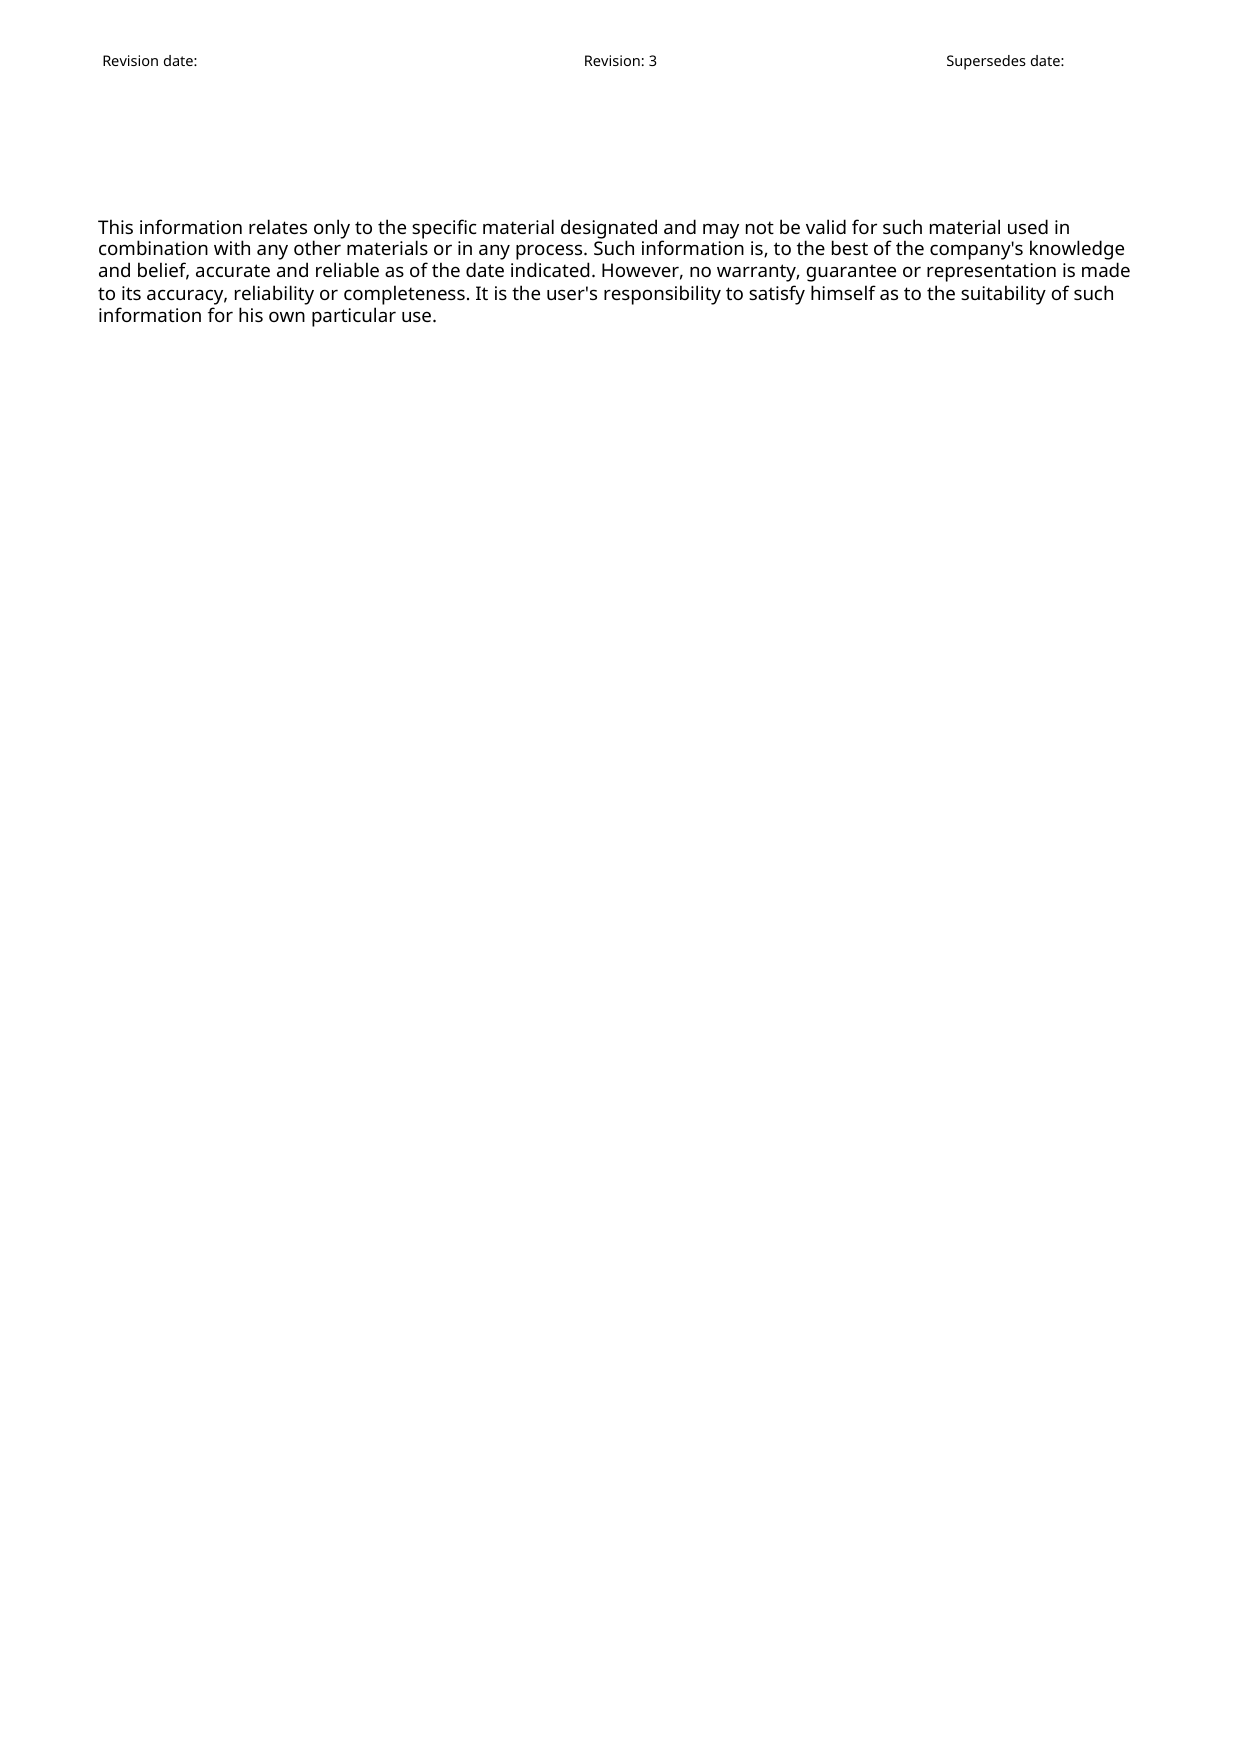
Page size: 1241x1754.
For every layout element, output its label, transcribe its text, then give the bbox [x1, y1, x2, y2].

text This information relates only to the specific material designated and may not be valid for such material used in combination with any other materials or in any process. Such information is, to the best of the company's knowledge and belief, accurate and reliable as of the date indicated. However, no warranty, guarantee or representation is made to its accuracy, reliability or completeness. It is the user's responsibility to satisfy himself as to the suitability of such information for his own particular use. [98, 216, 1139, 328]
